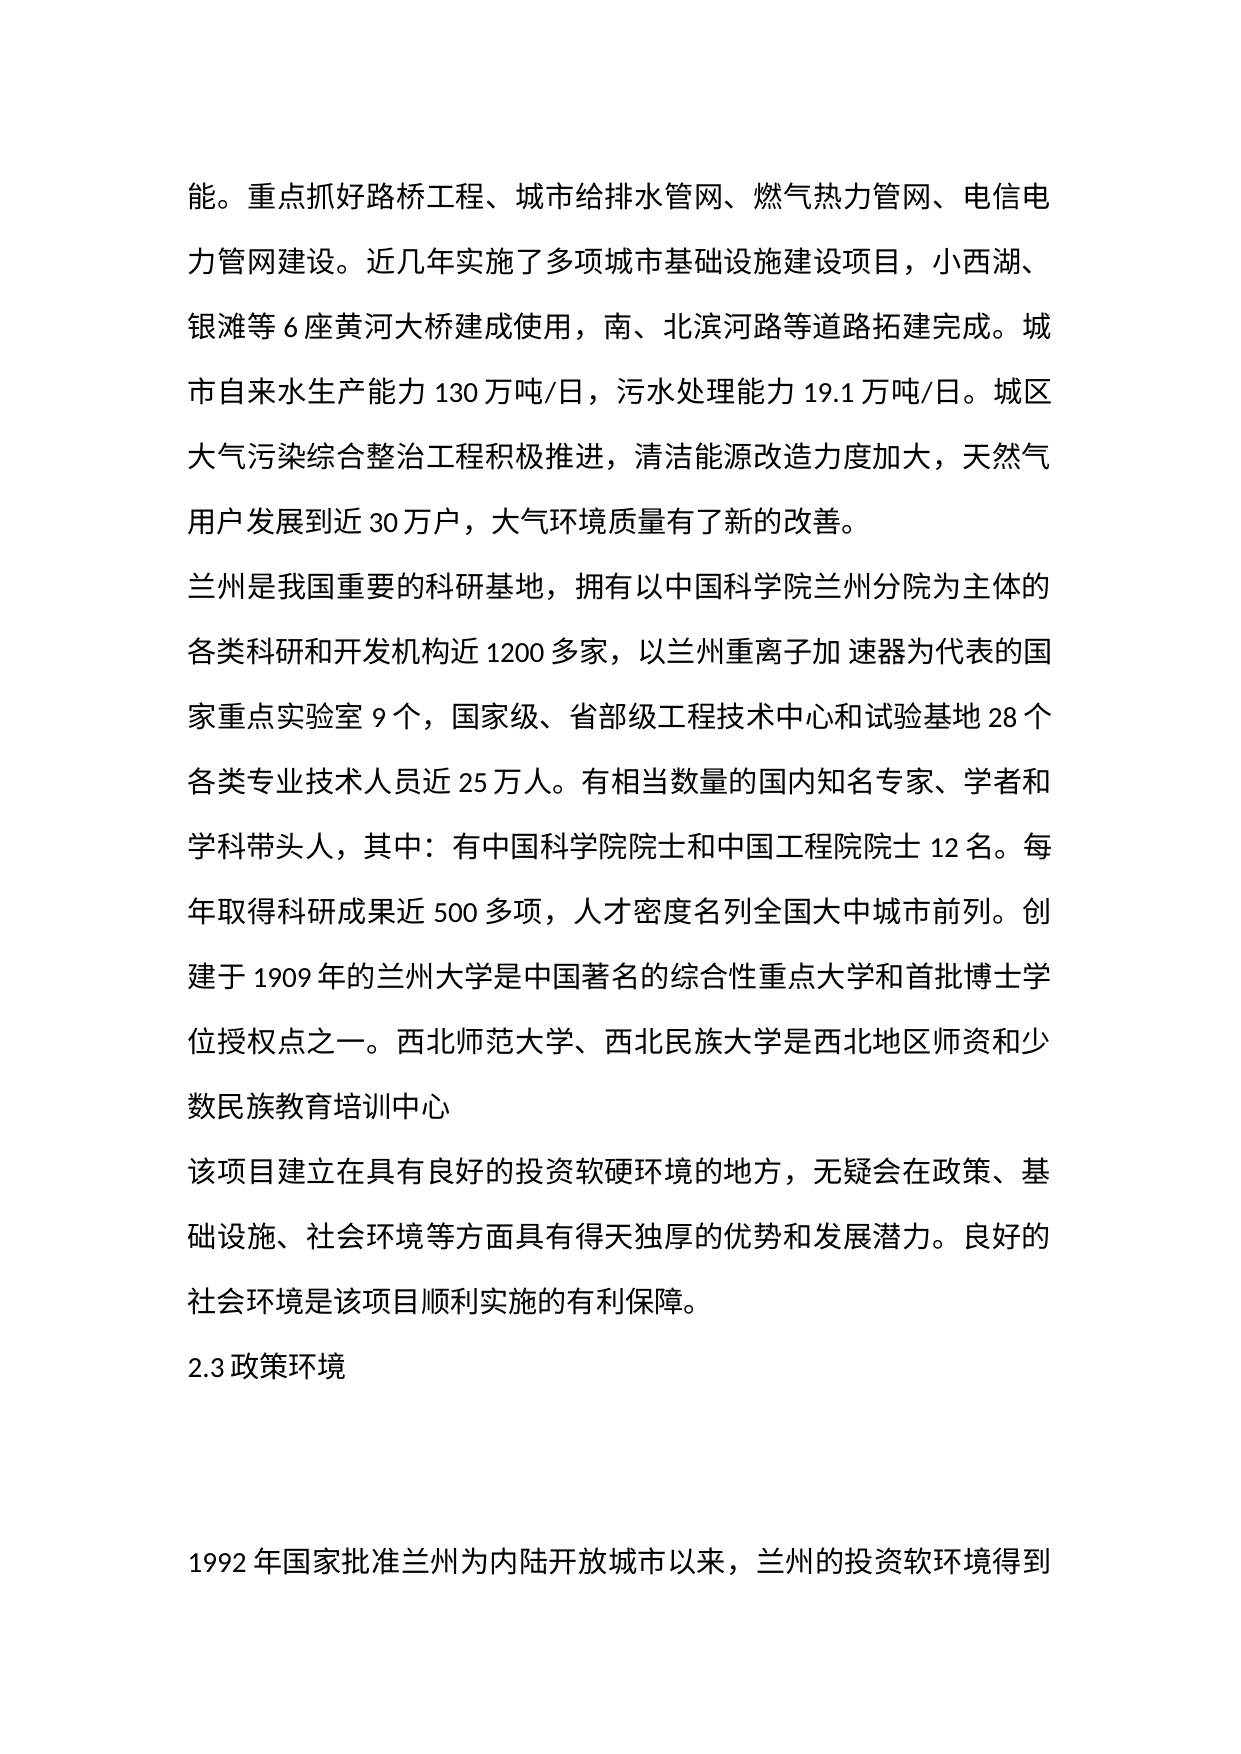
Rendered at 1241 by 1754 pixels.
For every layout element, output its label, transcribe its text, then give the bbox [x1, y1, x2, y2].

text 2.3政策环境 [187, 1332, 1053, 1397]
text 该项目建立在具有良好的投资软硬环境的地方，无疑会在政策、基础设施、社会环境等方面具有得天独厚的优势和发展潜力。良好的社会环境是该项目顺利实施的有利保障。 [187, 1137, 1053, 1332]
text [187, 1527, 1053, 1592]
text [187, 162, 1053, 552]
text 兰州是我国重要的科研基地，拥有以中国科学院兰州分院为主体的各类科研和开发机构近1200多家，以兰州重离子加 速器为代表的国家重点实验室 9个，国家级、省部级工程技术中心和试验基地28个，各类专业技术人员近25万人。有相当数量的国内知名专家、学者和学科带头人，其中：有中国科学院院士和中国工程院院士12名。每年取得科研成果近500多项，人才密度名列全国大中城市前列。创建于1909年的兰州大学是中国著名的综合性重点大学和首批博士学位授权点之一。西北师范大学、西北民族大学是西北地区师资和少数民族教育培训中心 [187, 552, 1053, 1137]
